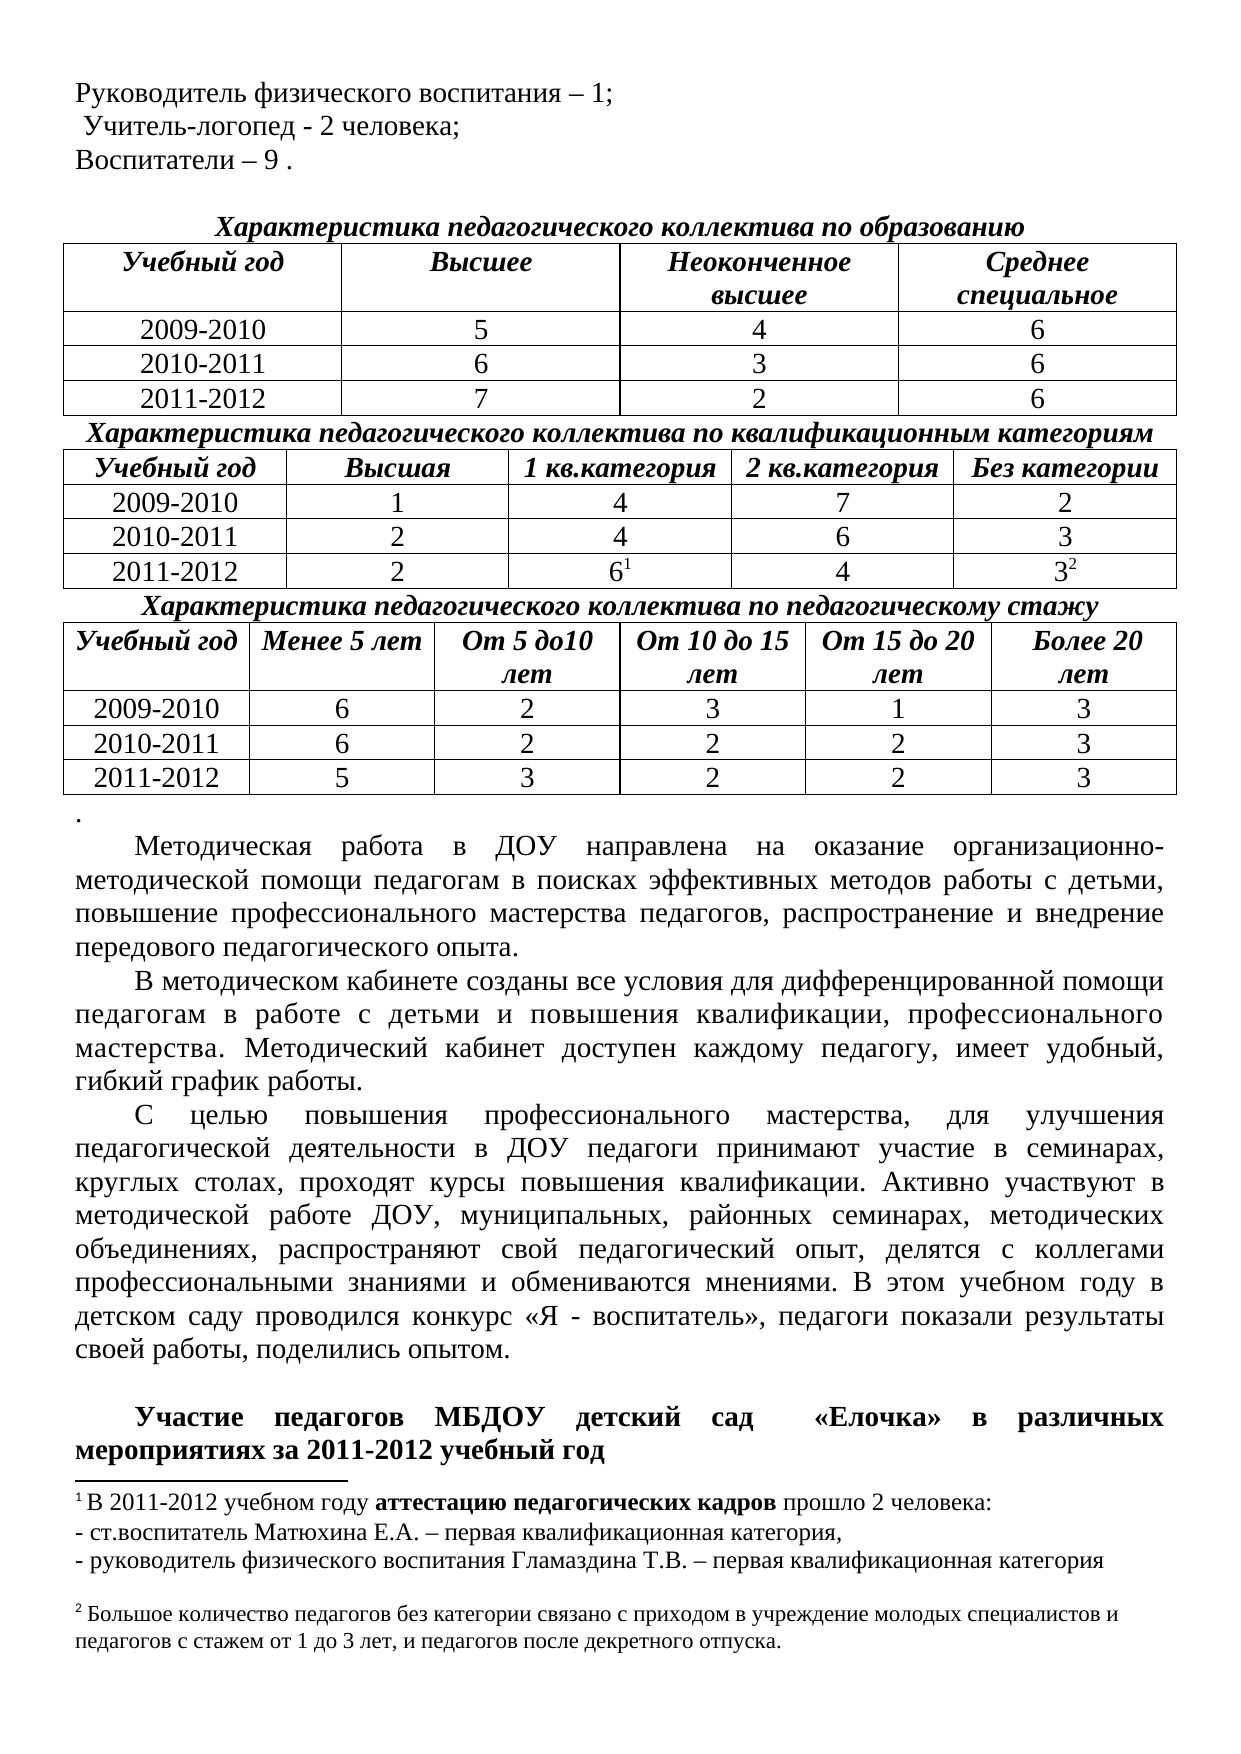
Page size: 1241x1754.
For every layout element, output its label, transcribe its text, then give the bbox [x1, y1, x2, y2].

table_header Более 20 лет [992, 623, 1176, 690]
table_cell 6 [250, 691, 434, 725]
text С целью повышения профессионального мастерства, для улучшения педагогической деятельности в ДОУ педагоги принимают участие в семинарах, круглых столах, проходят курсы повышения квалификации. Активно участвуют в методической работе ДОУ, муниципальных, районных семинарах, методических объединениях, распространяют свой педагогический опыт, делятся с коллегами профессиональными знаниями и обмениваются мнениями. В этом учебном году в детском саду проводился конкурс «Я - воспитатель», педагоги показали результаты своей работы, поделились опытом. [75, 1097, 1165, 1365]
table_cell 2 [435, 691, 619, 725]
text Учитель-логопед - 2 человека; [75, 108, 1165, 142]
table_cell 5 [342, 312, 619, 345]
table_cell 4 [732, 554, 953, 587]
table_cell 3 [621, 346, 898, 380]
table_header 1 кв.категория [509, 450, 731, 484]
text Участие педагогов МБДОУ детский сад «Елочка» в различных мероприятиях за 2011-2012 учебный год [75, 1399, 1165, 1466]
table_header Высшее [342, 244, 619, 311]
table_header Менее 5 лет [250, 623, 434, 690]
table_cell 2010-2011 [64, 519, 286, 553]
table_cell 2011-2012 [64, 760, 249, 794]
table_cell 2 [435, 726, 619, 759]
text Характеристика педагогического коллектива по педагогическому стажу [75, 589, 1165, 622]
table_cell 2010-2011 [64, 726, 249, 759]
table_cell 3 [992, 760, 1176, 794]
table_cell 2 [621, 760, 805, 794]
table_cell 6 [509, 554, 731, 587]
table_header От 15 до 20 лет [806, 623, 991, 690]
table_header Без категории [954, 450, 1176, 484]
table_cell 7 [342, 381, 619, 414]
text Методическая работа в ДОУ направлена на оказание организационно-методической помощи педагогам в поисках эффективных методов работы с детьми, повышение профессионального мастерства педагогов, распространение и внедрение передового педагогического опыта. [75, 828, 1165, 963]
text Воспитатели – 9 . [75, 142, 1165, 176]
table_header От 10 до 15 лет [621, 623, 805, 690]
table_cell 2 [954, 485, 1176, 518]
table_cell 3 [954, 554, 1176, 587]
table_cell 5 [250, 760, 434, 794]
table_cell 4 [509, 485, 731, 518]
table_cell 3 [954, 519, 1176, 553]
table_header Высшая [287, 450, 508, 484]
table_cell 2 [287, 519, 508, 553]
table_cell 6 [732, 519, 953, 553]
text . [75, 795, 1165, 828]
table_header Учебный год [64, 623, 249, 690]
table_cell 3 [435, 760, 619, 794]
table_header Среднее специальное [899, 244, 1176, 311]
table_cell 2 [806, 726, 991, 759]
table_cell 2011-2012 [64, 554, 286, 587]
table_cell 6 [342, 346, 619, 380]
text Характеристика педагогического коллектива по квалификационным категориям [75, 416, 1165, 449]
table_cell 2011-2012 [64, 381, 341, 414]
table_cell 2009-2010 [64, 485, 286, 518]
table_cell 2 [621, 381, 898, 414]
table_cell 7 [732, 485, 953, 518]
table_cell 2009-2010 [64, 691, 249, 725]
table_cell 6 [899, 312, 1176, 345]
table_cell 3 [992, 691, 1176, 725]
table_cell 2009-2010 [64, 312, 341, 345]
table_cell 1 [287, 485, 508, 518]
table_cell 2010-2011 [64, 346, 341, 380]
table_header Неоконченное высшее [621, 244, 898, 311]
text В методическом кабинете созданы все условия для дифференцированной помощи педагогам в работе с детьми и повышения квалификации, профессионального мастерства. Методический кабинет доступен каждому педагогу, имеет удобный, гибкий график работы. [75, 963, 1165, 1097]
text Руководитель физического воспитания – 1; [75, 75, 1165, 108]
table_cell 3 [621, 691, 805, 725]
table_cell 2 [287, 554, 508, 587]
table_cell 6 [899, 346, 1176, 380]
table_cell 6 [250, 726, 434, 759]
table_cell 3 [992, 726, 1176, 759]
table_cell 6 [899, 381, 1176, 414]
table_cell 2 [621, 726, 805, 759]
table_cell 2 [806, 760, 991, 794]
table_header 2 кв.категория [732, 450, 953, 484]
table_header От 5 до10 лет [435, 623, 619, 690]
table_cell 4 [621, 312, 898, 345]
text Характеристика педагогического коллектива по образованию [75, 209, 1165, 243]
table_header Учебный год [64, 244, 341, 311]
table_cell 4 [509, 519, 731, 553]
table_cell 1 [806, 691, 991, 725]
table_header Учебный год [64, 450, 286, 484]
